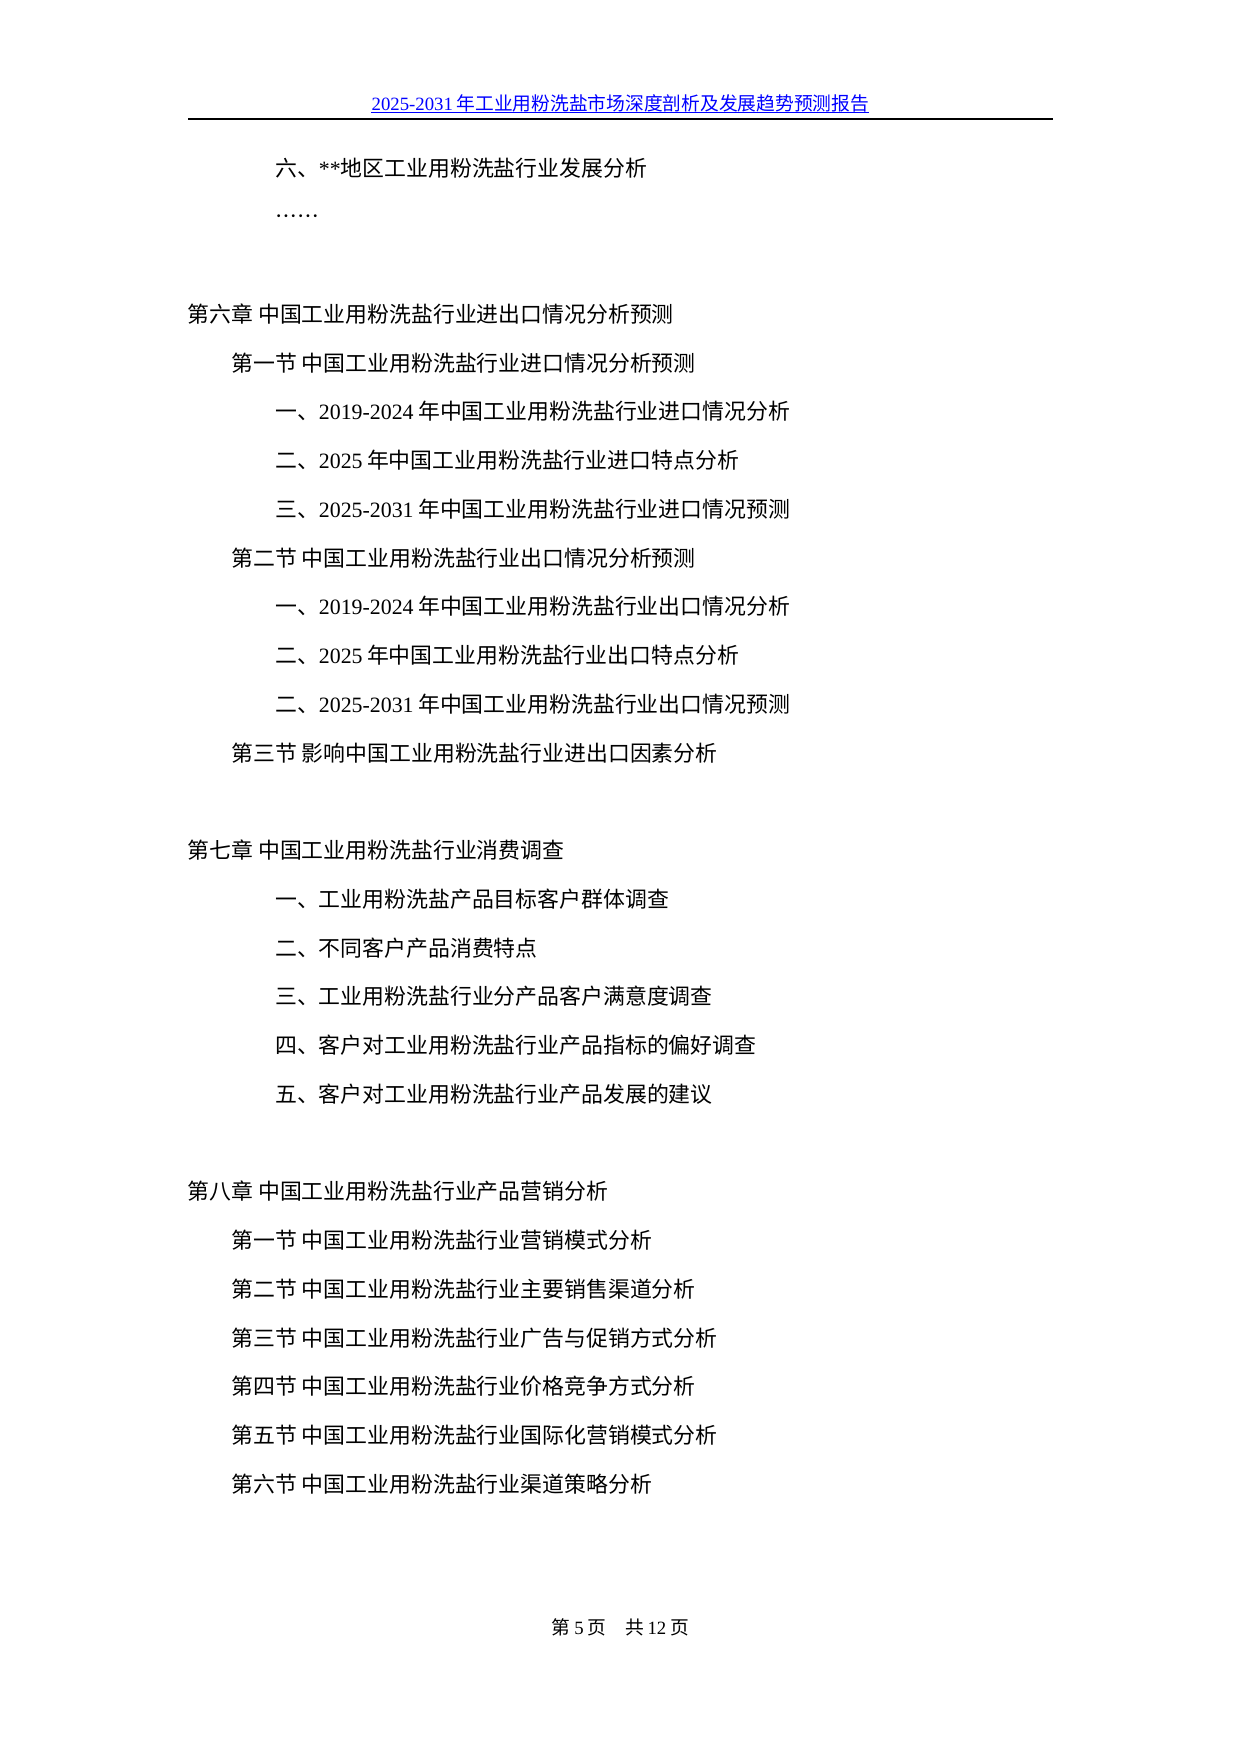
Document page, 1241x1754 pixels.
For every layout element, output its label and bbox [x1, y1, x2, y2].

text [187, 150, 1053, 1499]
